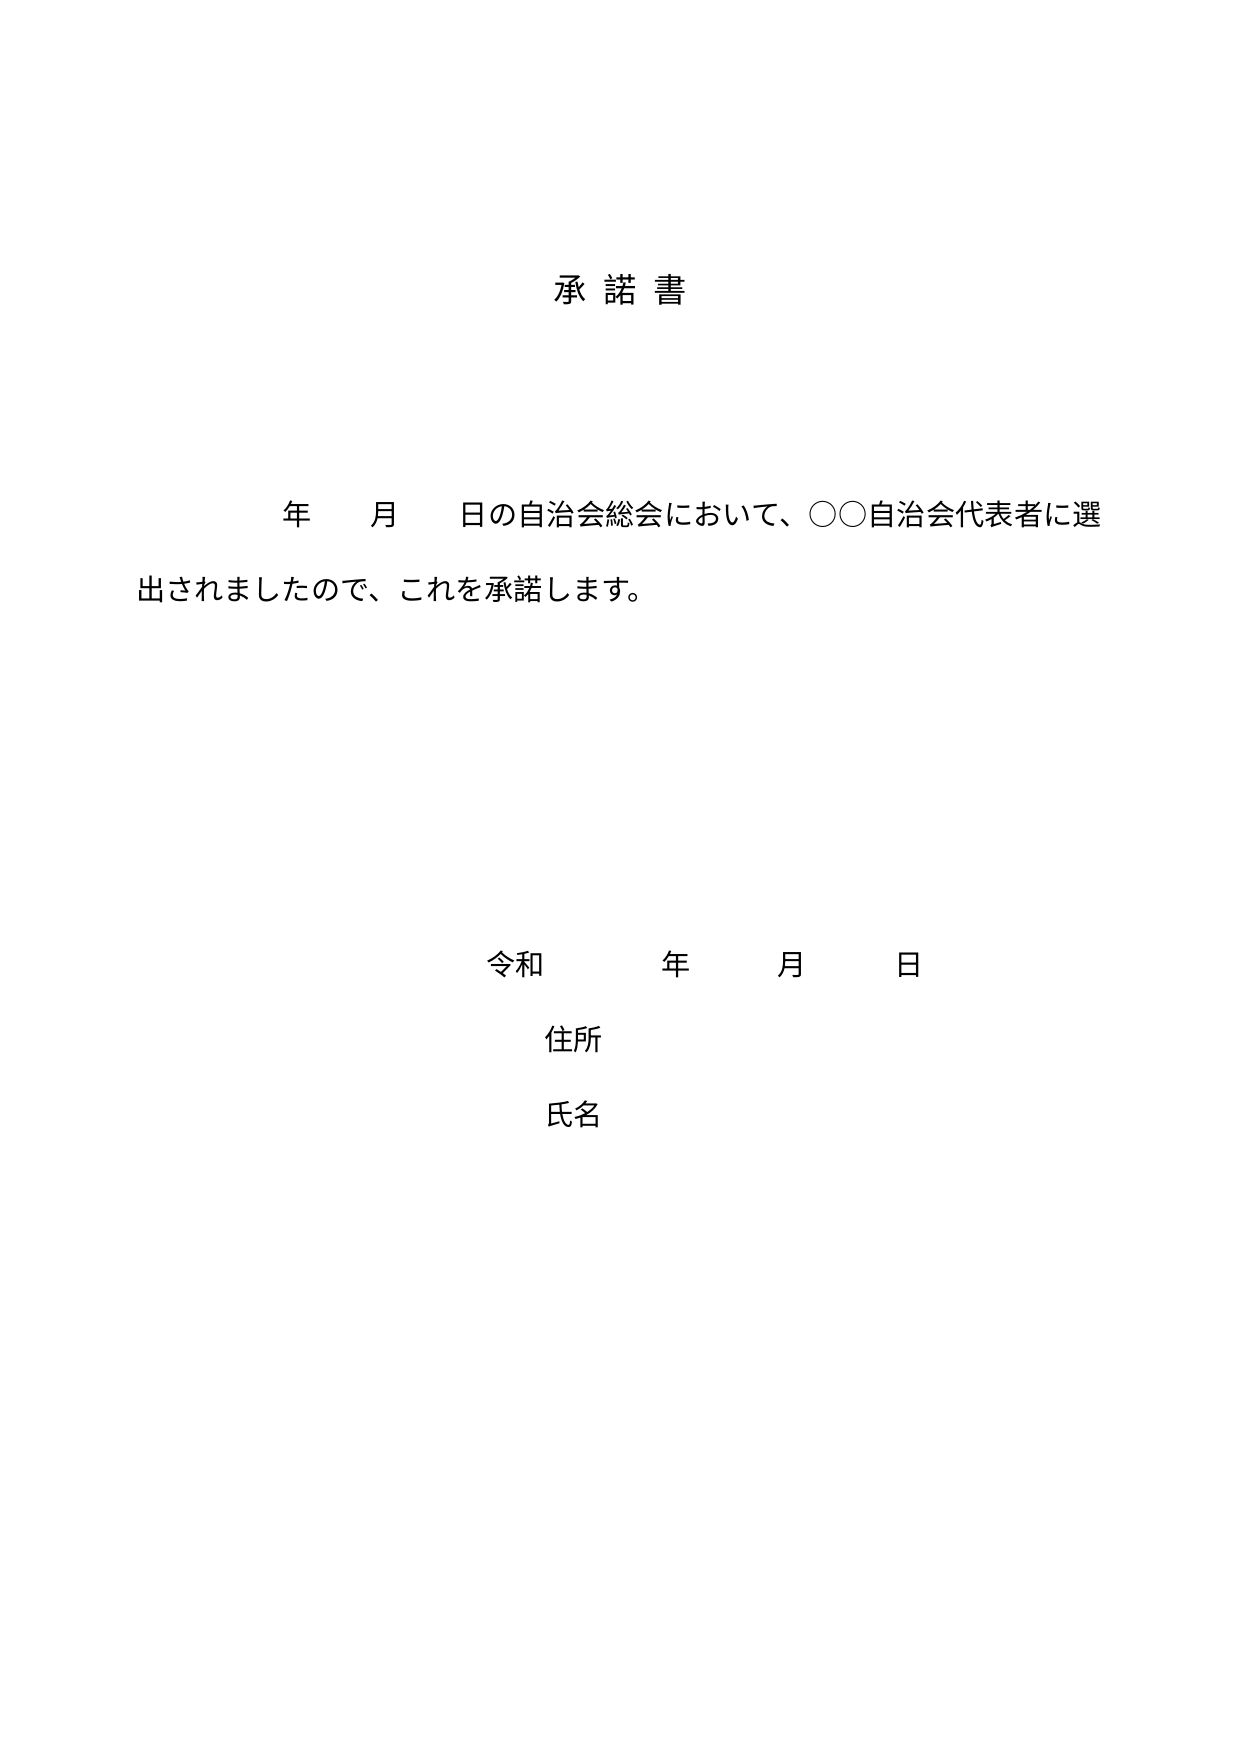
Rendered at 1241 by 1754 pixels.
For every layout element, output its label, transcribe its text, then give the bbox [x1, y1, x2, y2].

text 令和 年 月 日 [136, 925, 1104, 1000]
text 年 月 日の自治会総会において、○○自治会代表者に選出されましたので、これを承諾します。 [136, 475, 1104, 625]
text 氏名 [136, 1075, 1104, 1150]
text 住所 [136, 1000, 1104, 1075]
text 承諾書 [136, 250, 1104, 325]
